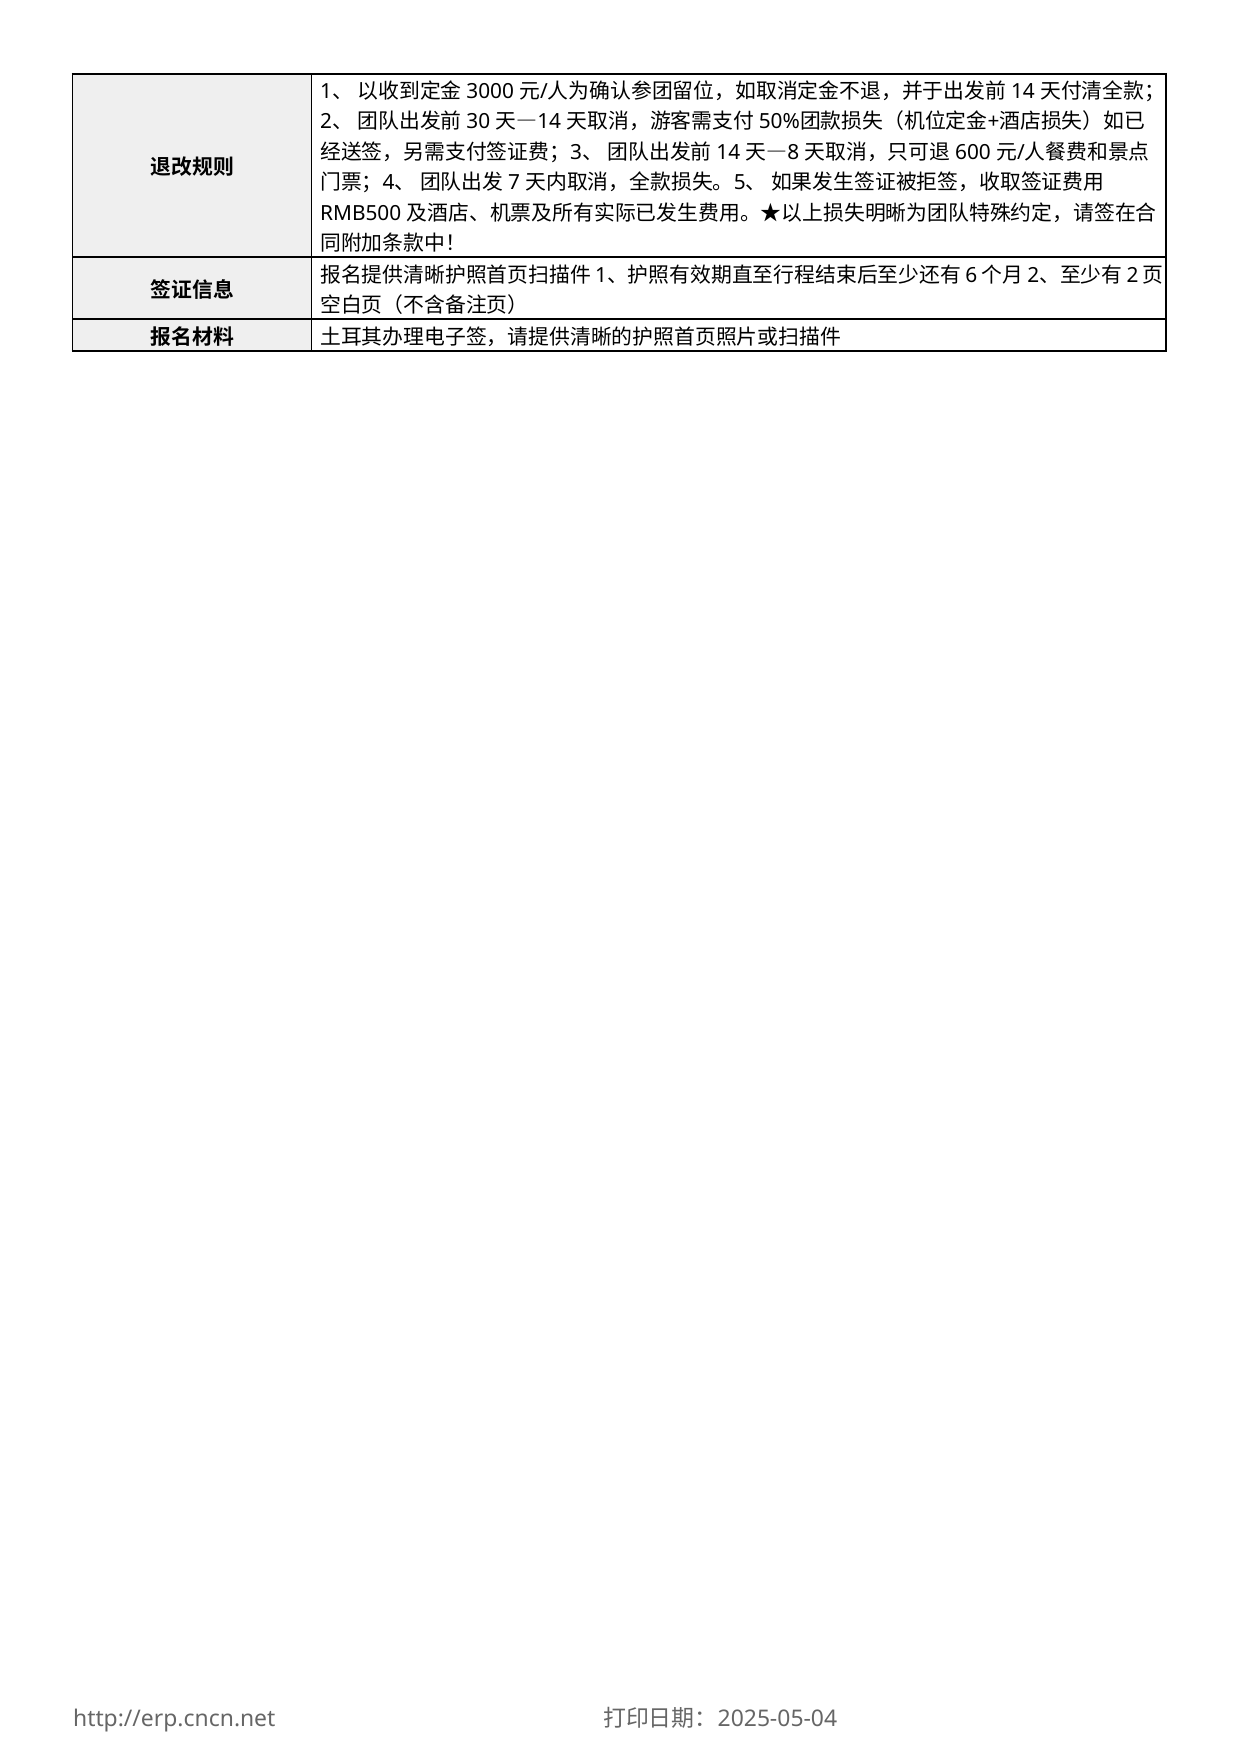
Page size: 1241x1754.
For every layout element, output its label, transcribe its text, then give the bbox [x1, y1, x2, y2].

table_cell 报名提供清晰护照首页扫描件 [312, 258, 1165, 318]
table_cell 报名材料 [73, 320, 311, 350]
table_cell 签证信息 [73, 258, 311, 318]
table_cell 1、 以收到定金 3000 元/人为确认参团留位，如取消定金不退，并于出发前 14 天付清全款； [312, 75, 1165, 256]
table_cell 土耳其办理电子签，请提供清晰的护照首页照片或扫描件 [312, 320, 1165, 350]
table_cell 退改规则 [73, 75, 311, 256]
